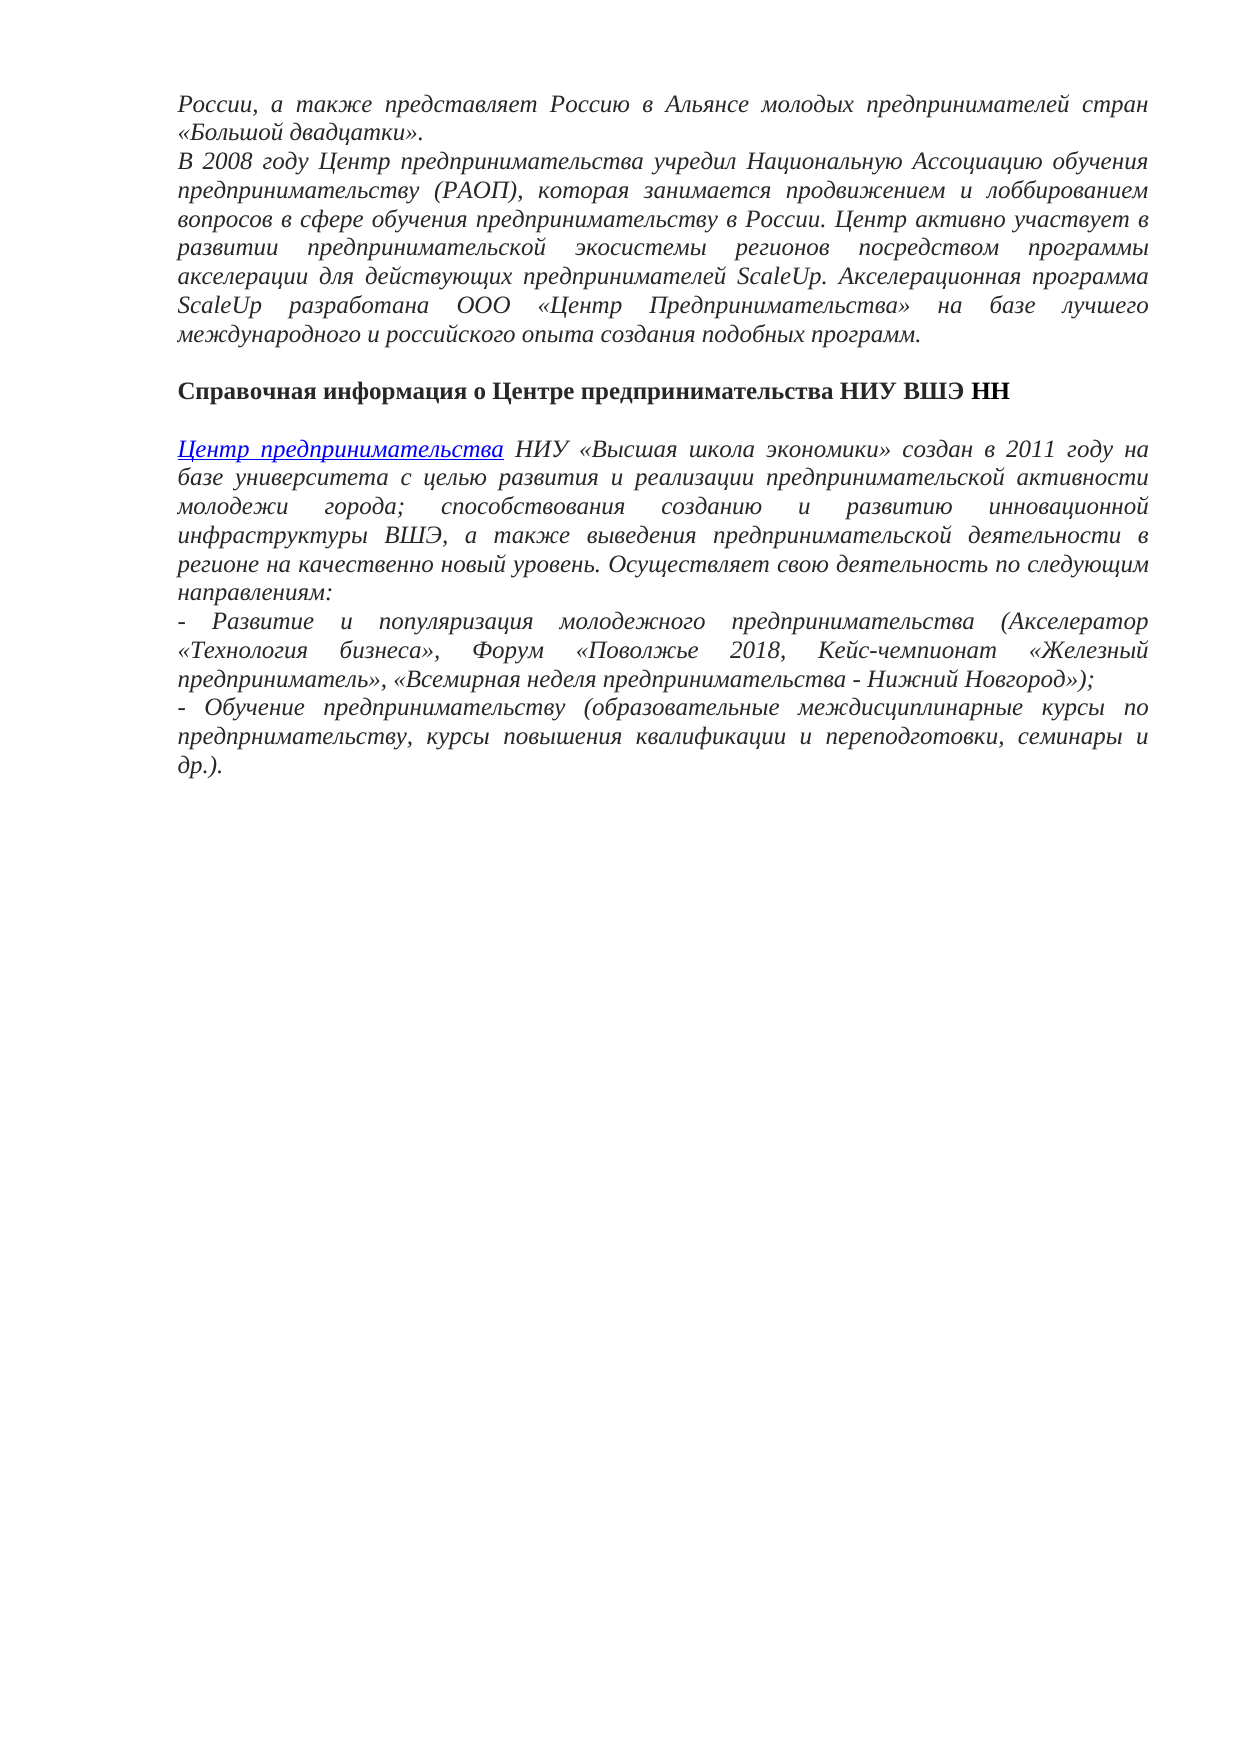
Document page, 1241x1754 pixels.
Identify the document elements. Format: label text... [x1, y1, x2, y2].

text - Обучение предпринимательству (образовательные междисциплинарные курсы по предпрнимательству, курсы повышения квалификации и переподготовки, семинары и др.). [177, 692, 1152, 779]
text Центр предпринимательства НИУ «Высшая школа экономики» создан в 2011 году на базе университета с целью развития и реализации предпринимательской активности молодежи города; способствования созданию и развитию инновационной инфраструктуры ВШЭ, а также выведения предпринимательской деятельности в регионе на качественно новый уровень. Осуществляет свою деятельность по следующим направлениям: [177, 434, 1152, 606]
text - Развитие и популяризация молодежного предпринимательства (Акселератор «Технология бизнеса», Форум «Поволжье 2018, Кейс-чемпионат «Железный предприниматель», «Всемирная неделя предпринимательства - Нижний Новгород»); [177, 606, 1152, 692]
text Справочная информация о Центре предпринимательства НИУ ВШЭ НН [177, 376, 1152, 405]
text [177, 89, 1152, 146]
text В 2008 году Центр предпринимательства учредил Национальную Ассоциацию обучения предпринимательству (РАОП), которая занимается продвижением и лоббированием вопросов в сфере обучения предпринимательству в России. Центр активно участвует в развитии предпринимательской экосистемы регионов посредством программы акселерации для действующих предпринимателей ScaleUp. Акселерационная программа ScaleUp разработана ООО «Центр Предпринимательства» на базе лучшего международного и российского опыта создания подобных программ. [177, 146, 1152, 347]
